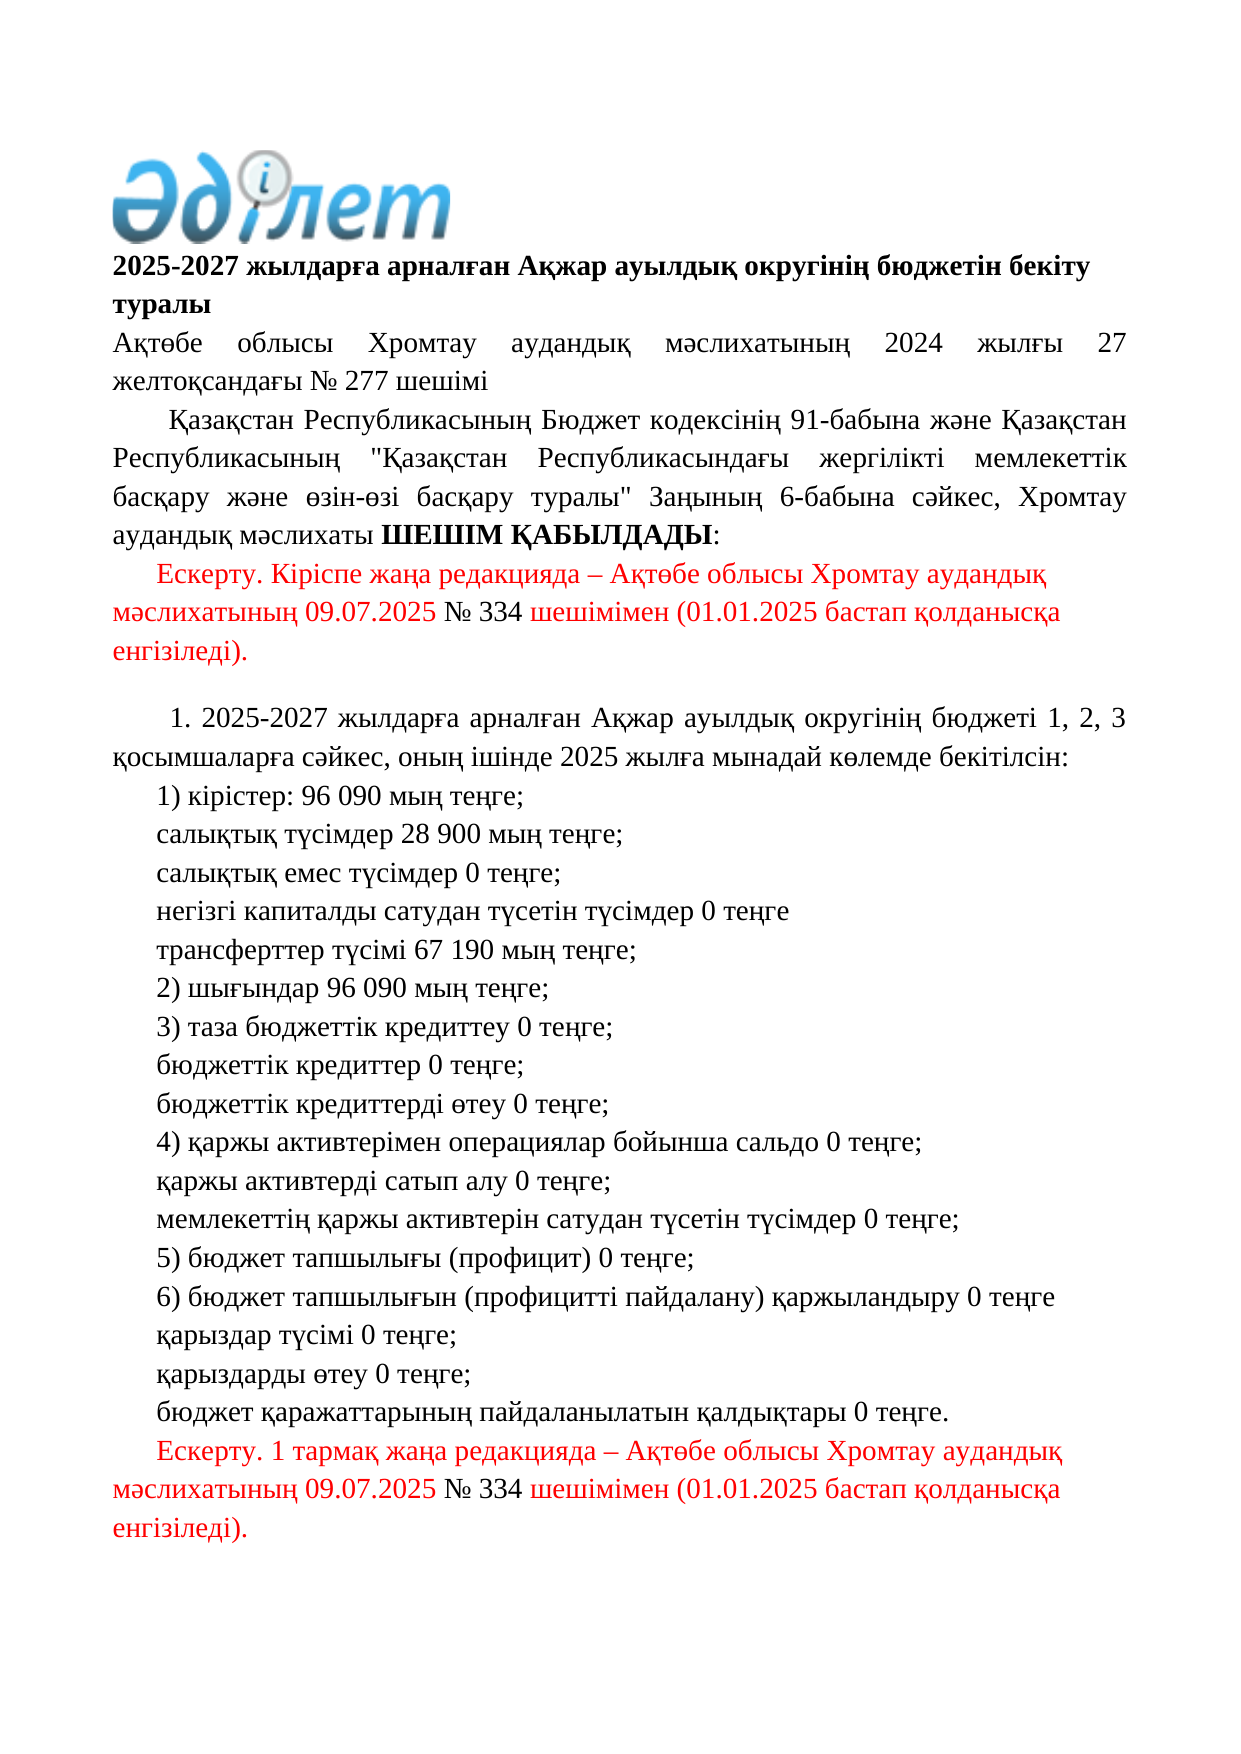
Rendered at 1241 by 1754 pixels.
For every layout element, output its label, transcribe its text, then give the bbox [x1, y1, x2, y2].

text 5) бюджет тапшылығы (профицит) 0 теңге; [112, 1240, 1128, 1274]
text бюджеттік кредиттерді өтеу 0 теңге; [112, 1086, 1128, 1119]
text 6) бюджет тапшылығын (профицитті пайдалану) қаржыландыру 0 теңге [112, 1279, 1128, 1312]
text салықтық түсiмдер 28 900 мың теңге; [112, 816, 1128, 850]
text 1. 2025-2027 жылдарға арналған Ақжар ауылдық округінің бюджеті 1, 2, 3 қосымшаларға сәйкес, оның ішінде 2025 жылға мынадай көлемде бекiтiлсiн: [112, 701, 1128, 773]
text 1) кiрiстер: 96 090 мың теңге; [112, 778, 1128, 811]
text негізгі капиталды сатудан түсетін түсімдер 0 теңге [112, 893, 1128, 927]
text қаржы активтерді сатып алу 0 теңге; [112, 1163, 1128, 1197]
text 4) қаржы активтерімен операциялар бойынша сальдо 0 теңге; [112, 1124, 1128, 1158]
text бюджет қаражаттарының пайдаланылатын қалдықтары 0 теңге. [112, 1394, 1128, 1428]
text мемлекеттің қаржы активтерін сатудан түсетін түсімдер 0 теңге; [112, 1202, 1128, 1235]
text Ескерту. Кіріспе жаңа редакцияда – Ақтөбе облысы Хромтау аудандық мәслихатының 09.07.2025 № 334 шешімімен (01.01.2025 бастап қолданысқа енгізіледі). [112, 556, 1128, 697]
text 3) таза бюджеттiк кредиттеу 0 теңге; [112, 1009, 1128, 1042]
text қарыздар түсімі 0 теңге; [112, 1317, 1128, 1351]
text қарыздарды өтеу 0 теңге; [112, 1356, 1128, 1389]
text трансферттер түсiмi 67 190 мың теңге; [112, 932, 1128, 965]
text салықтық емес түсiмдер 0 теңге; [112, 855, 1128, 888]
text Қазақстан Республикасының Бюджет кодексінің 91-бабына және Қазақстан Республикасының "Қазақстан Республикасындағы жергілікті мемлекеттік басқару және өзін-өзі басқару туралы" Заңының 6-бабына сәйкес, Хромтау аудандық мәслихаты ШЕШІМ ҚАБЫЛДАДЫ: [112, 402, 1128, 551]
text Ескерту. 1 тармақ жаңа редакцияда – Ақтөбе облысы Хромтау аудандық мәслихатының 09.07.2025 № 334 шешімімен (01.01.2025 бастап қолданысқа енгізіледі). [112, 1433, 1128, 1574]
picture [112, 150, 451, 244]
text Ақтөбе облысы Хромтау аудандық мәслихатының 2024 жылғы 27 желтоқсандағы № 277 шешімі [112, 325, 1128, 397]
text бюджеттік кредиттер 0 теңге; [112, 1047, 1128, 1081]
text 2) шығындар 96 090 мың теңге; [112, 970, 1128, 1004]
text 2025-2027 жылдарға арналған Ақжар ауылдық округінің бюджетін бекіту туралы [112, 248, 1128, 320]
